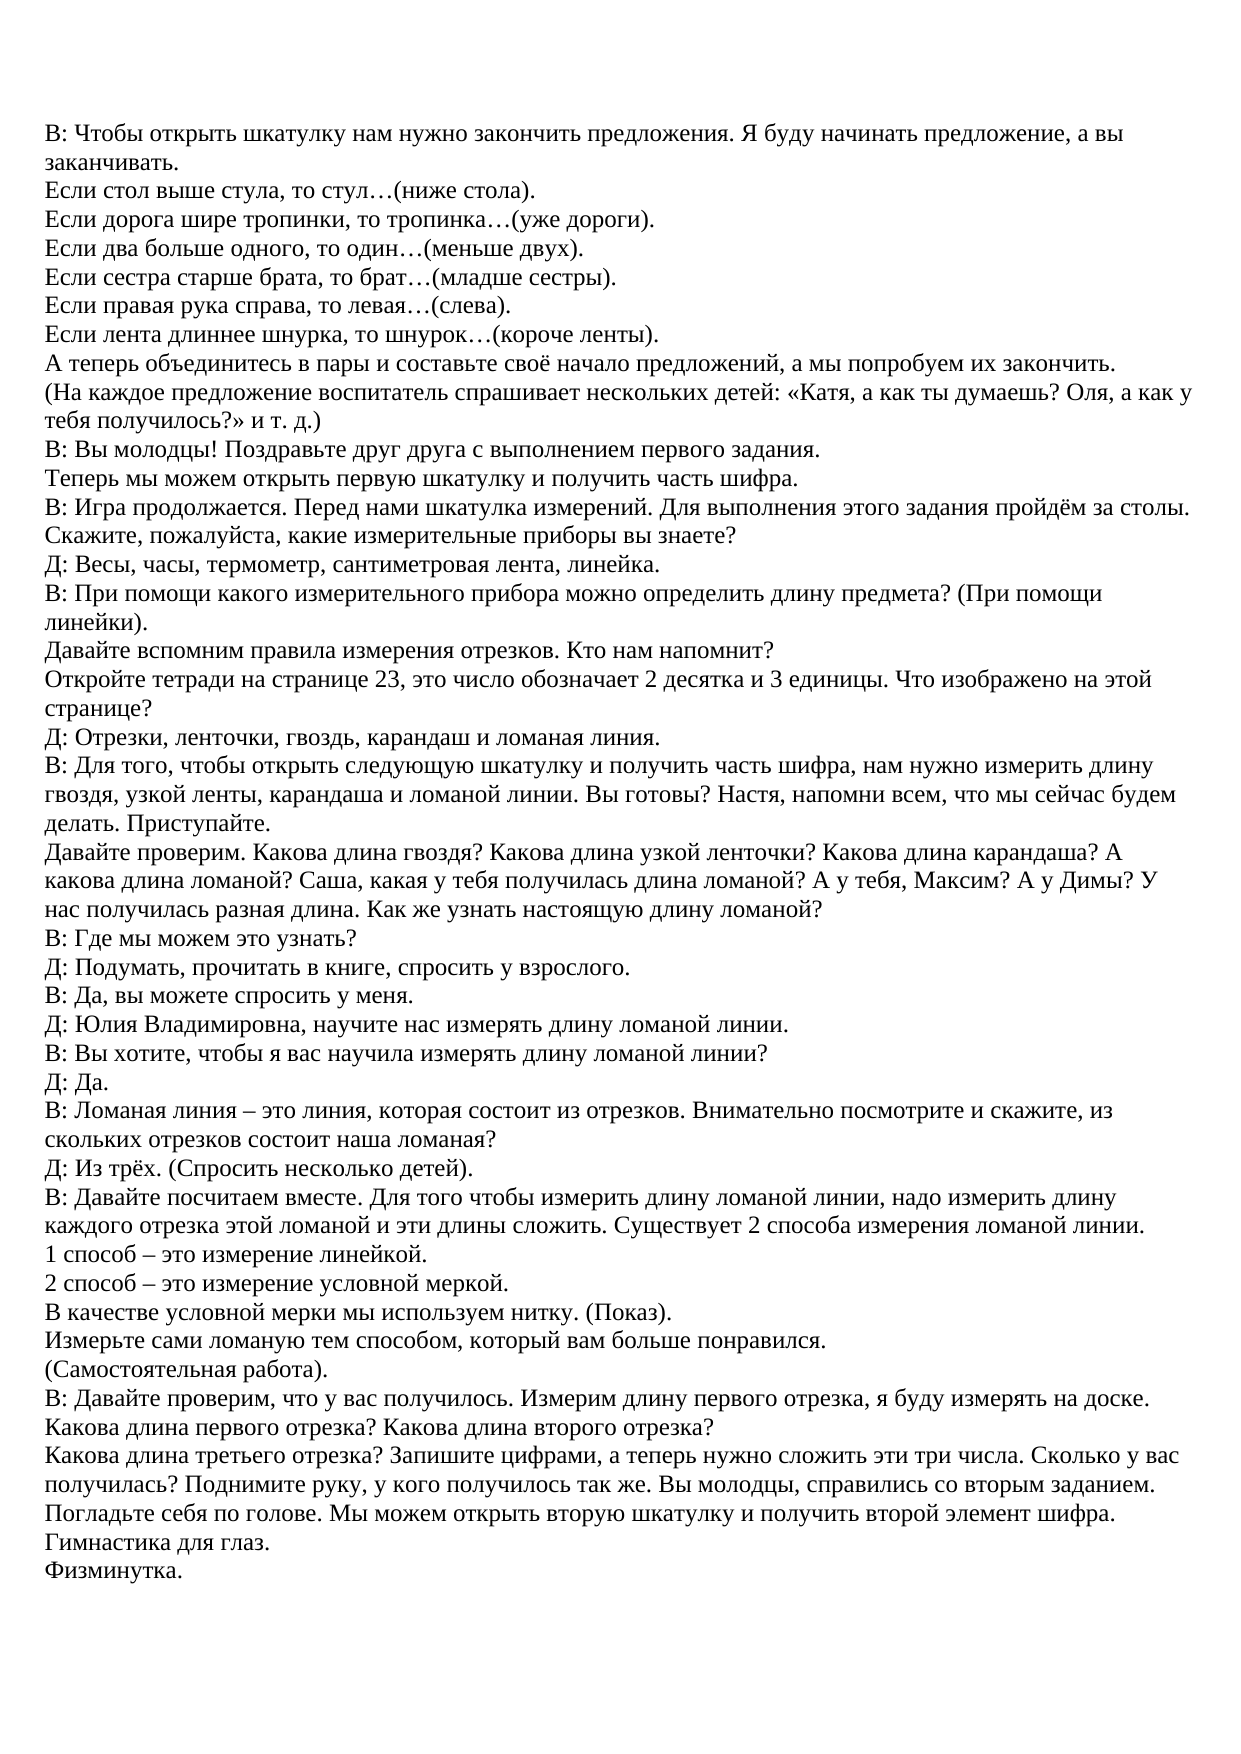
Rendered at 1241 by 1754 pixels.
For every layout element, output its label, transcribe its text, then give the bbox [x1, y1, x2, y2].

text (Самостоятельная работа). [44, 1354, 1196, 1383]
text В качестве условной мерки мы используем нитку. (Показ). [44, 1297, 1196, 1326]
text В: Вы хотите, чтобы я вас научила измерять длину ломаной линии? [44, 1038, 1196, 1067]
text Если сестра старше брата, то брат…(младше сестры). [44, 262, 1196, 291]
text Откройте тетради на странице 23, это число обозначает 2 десятка и 3 единицы. Что изображено на этой странице? [44, 664, 1196, 722]
text (На каждое предложение воспитатель спрашивает нескольких детей: «Катя, а как ты думаешь? Оля, а как у тебя получилось?» и т. д.) [44, 377, 1196, 434]
text А теперь объединитесь в пары и составьте своё начало предложений, а мы попробуем их закончить. [44, 348, 1196, 377]
text Если правая рука справа, то левая…(слева). [44, 291, 1196, 319]
text В: Для того, чтобы открыть следующую шкатулку и получить часть шифра, нам нужно измерить длину гвоздя, узкой ленты, карандаша и ломаной линии. Вы готовы? Настя, напомни всем, что мы сейчас будем делать. Приступайте. [44, 751, 1196, 837]
text Д: Юлия Владимировна, научите нас измерять длину ломаной линии. [44, 1009, 1196, 1038]
text В: Давайте проверим, что у вас получилось. Измерим длину первого отрезка, я буду измерять на доске. [44, 1383, 1196, 1412]
text Если стол выше стула, то стул…(ниже стола). [44, 176, 1196, 204]
text Д: Да. [44, 1067, 1196, 1096]
text Если дорога шире тропинки, то тропинка…(уже дороги). [44, 204, 1196, 233]
text Давайте проверим. Какова длина гвоздя? Какова длина узкой ленточки? Какова длина карандаша? А какова длина ломаной? Саша, какая у тебя получилась длина ломаной? А у тебя, Максим? А у Димы? У нас получилась разная длина. Как же узнать настоящую длину ломаной? [44, 837, 1196, 923]
text Д: Весы, часы, термометр, сантиметровая лента, линейка. [44, 549, 1196, 578]
text 1 способ – это измерение линейкой. [44, 1239, 1196, 1268]
text В: Чтобы открыть шкатулку нам нужно закончить предложения. Я буду начинать предложение, а вы заканчивать. [44, 118, 1196, 176]
text В: Да, вы можете спросить у меня. [44, 981, 1196, 1009]
text Теперь мы можем открыть первую шкатулку и получить часть шифра. [44, 463, 1196, 492]
text В: Игра продолжается. Перед нами шкатулка измерений. Для выполнения этого задания пройдём за столы. [44, 492, 1196, 521]
text Давайте вспомним правила измерения отрезков. Кто нам напомнит? [44, 636, 1196, 664]
text В: Давайте посчитаем вместе. Для того чтобы измерить длину ломаной линии, надо измерить длину каждого отрезка этой ломаной и эти длины сложить. Существует 2 способа измерения ломаной линии. [44, 1182, 1196, 1239]
text Какова длина первого отрезка? Какова длина второго отрезка? [44, 1412, 1196, 1441]
text В: Где мы можем это узнать? [44, 923, 1196, 952]
text Измерьте сами ломаную тем способом, который вам больше понравился. [44, 1326, 1196, 1354]
text Гимнастика для глаз. [44, 1527, 1196, 1556]
text Д: Из трёх. (Спросить несколько детей). [44, 1153, 1196, 1182]
text В: Вы молодцы! Поздравьте друг друга с выполнением первого задания. [44, 434, 1196, 463]
text 2 способ – это измерение условной меркой. [44, 1268, 1196, 1297]
text Д: Отрезки, ленточки, гвоздь, карандаш и ломаная линия. [44, 722, 1196, 751]
text В: Ломаная линия – это линия, которая состоит из отрезков. Внимательно посмотрите и скажите, из скольких отрезков состоит наша ломаная? [44, 1096, 1196, 1153]
text Скажите, пожалуйста, какие измерительные приборы вы знаете? [44, 521, 1196, 549]
text Физминутка. [44, 1556, 1196, 1584]
text Д: Подумать, прочитать в книге, спросить у взрослого. [44, 952, 1196, 981]
text Какова длина третьего отрезка? Запишите цифрами, а теперь нужно сложить эти три числа. Сколько у вас получилась? Поднимите руку, у кого получилось так же. Вы молодцы, справились со вторым заданием. [44, 1441, 1196, 1498]
text Если два больше одного, то один…(меньше двух). [44, 233, 1196, 262]
text Если лента длиннее шнурка, то шнурок…(короче ленты). [44, 319, 1196, 348]
text В: При помощи какого измерительного прибора можно определить длину предмета? (При помощи линейки). [44, 578, 1196, 636]
text Погладьте себя по голове. Мы можем открыть вторую шкатулку и получить второй элемент шифра. [44, 1498, 1196, 1527]
